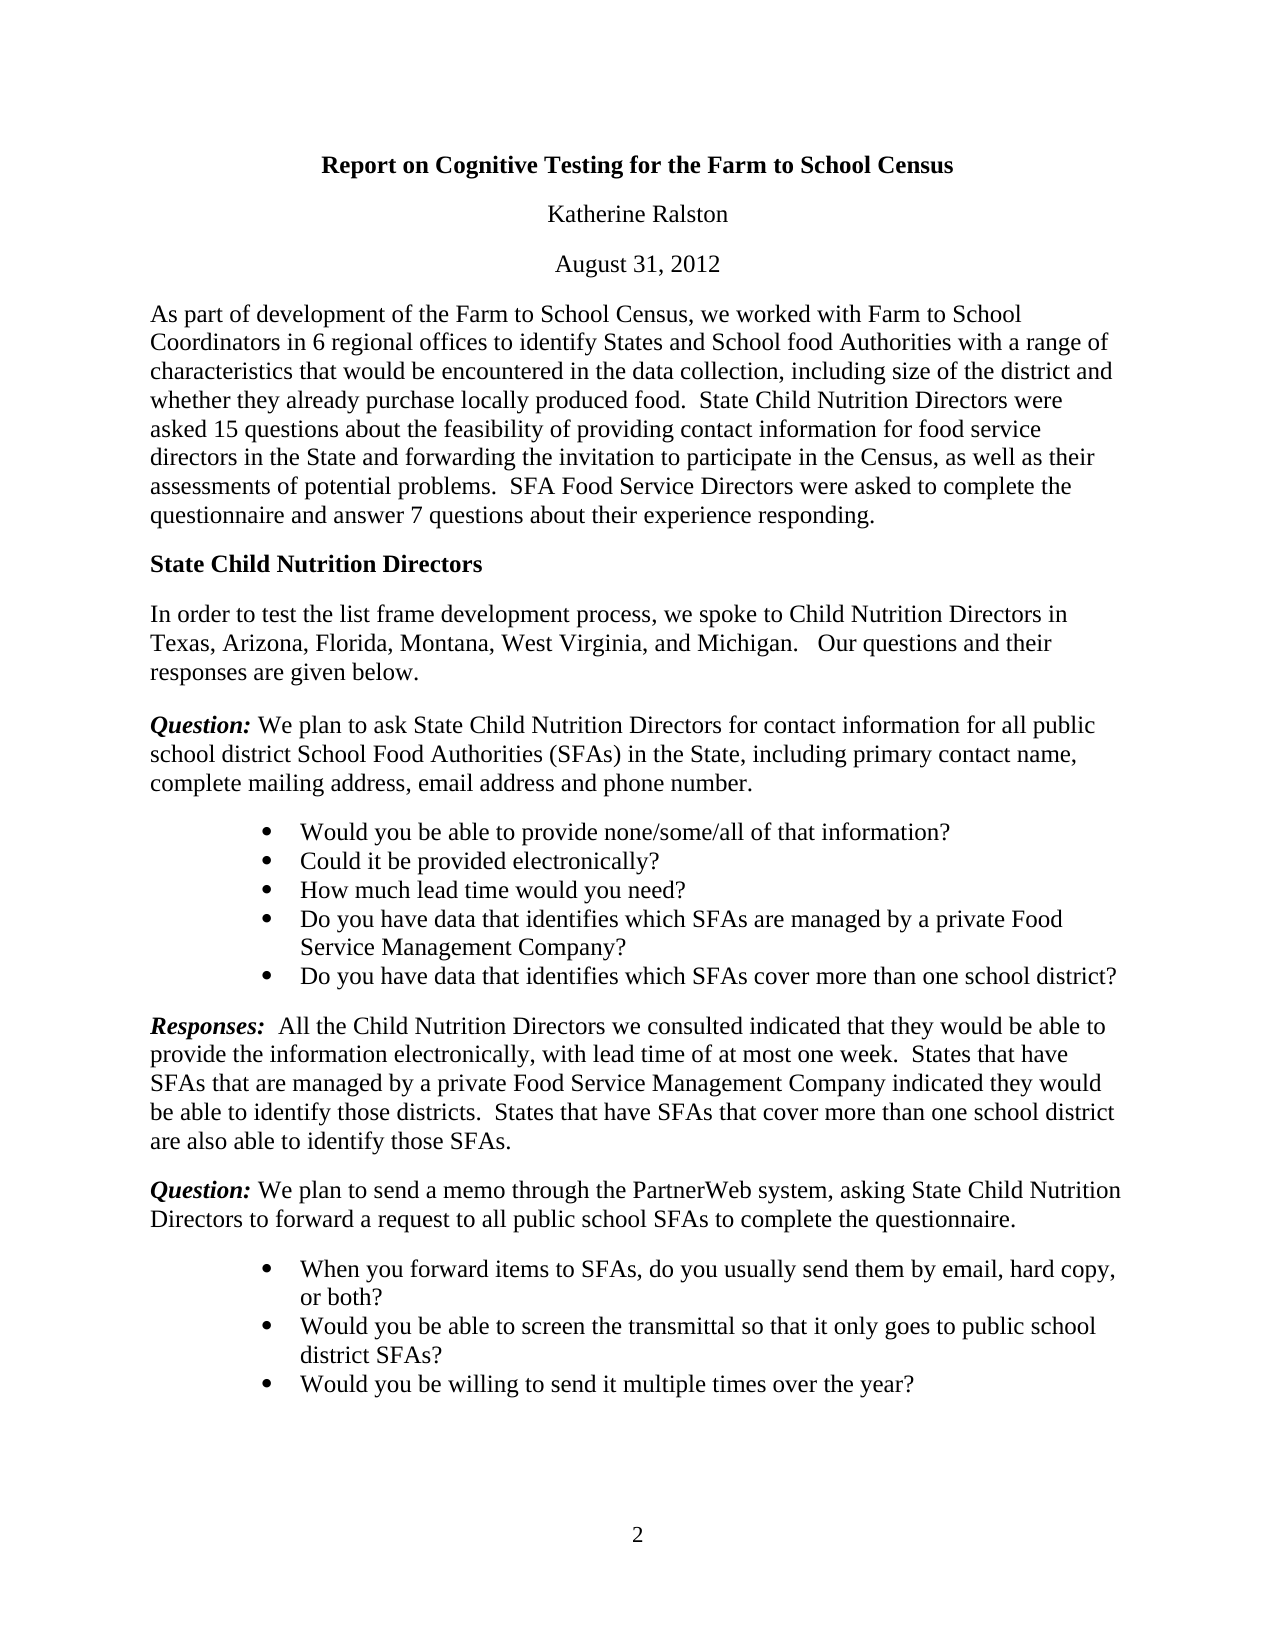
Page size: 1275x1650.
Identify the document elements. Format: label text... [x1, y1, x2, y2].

text Question: We plan to send a memo through the PartnerWeb system, asking State Child Nutrition Directors to forward a request to all public school SFAs to complete the questionnaire. [150, 1175, 1125, 1233]
text Report on Cognitive Testing for the Farm to School Census [150, 150, 1125, 179]
text Responses: All the Child Nutrition Directors we consulted indicated that they would be able to provide the information electronically, with lead time of at most one week. States that have SFAs that are managed by a private Food Service Management Company indicated they would be able to identify those districts. States that have SFAs that cover more than one school district are also able to identify those SFAs. [150, 1011, 1125, 1154]
text August 31, 2012 [150, 249, 1125, 278]
list Do you have data that identifies which SFAs cover more than one school district? [262, 961, 1125, 990]
list Would you be willing to send it multiple times over the year? [262, 1369, 1125, 1397]
text Question: We plan to ask State Child Nutrition Directors for contact information for all public school district School Food Authorities (SFAs) in the State, including primary contact name, complete mailing address, email address and phone number. [150, 710, 1125, 797]
text Katherine Ralston [150, 199, 1125, 228]
list Do you have data that identifies which SFAs are managed by a private Food Service Management Company? [262, 904, 1125, 961]
list How much lead time would you need? [262, 875, 1125, 904]
list Would you be able to provide none/some/all of that information? [262, 817, 1125, 846]
list Would you be able to screen the transmittal so that it only goes to public school district SFAs? [262, 1311, 1125, 1369]
list Could it be provided electronically? [262, 846, 1125, 875]
text State Child Nutrition Directors [150, 549, 1125, 578]
list When you forward items to SFAs, do you usually send them by email, hard copy, or both? [262, 1254, 1125, 1311]
text In order to test the list frame development process, we spoke to Child Nutrition Directors in Texas, Arizona, Florida, Montana, West Virginia, and Michigan. Our questions and their responses are given below. [150, 599, 1125, 685]
text As part of development of the Farm to School Census, we worked with Farm to School Coordinators in 6 regional offices to identify States and School food Authorities with a range of characteristics that would be encountered in the data collection, including size of the district and whether they already purchase locally produced food. State Child Nutrition Directors were asked 15 questions about the feasibility of providing contact information for food service directors in the State and forwarding the invitation to participate in the Census, as well as their assessments of potential problems. SFA Food Service Directors were asked to complete the questionnaire and answer 7 questions about their experience responding. [150, 299, 1125, 529]
